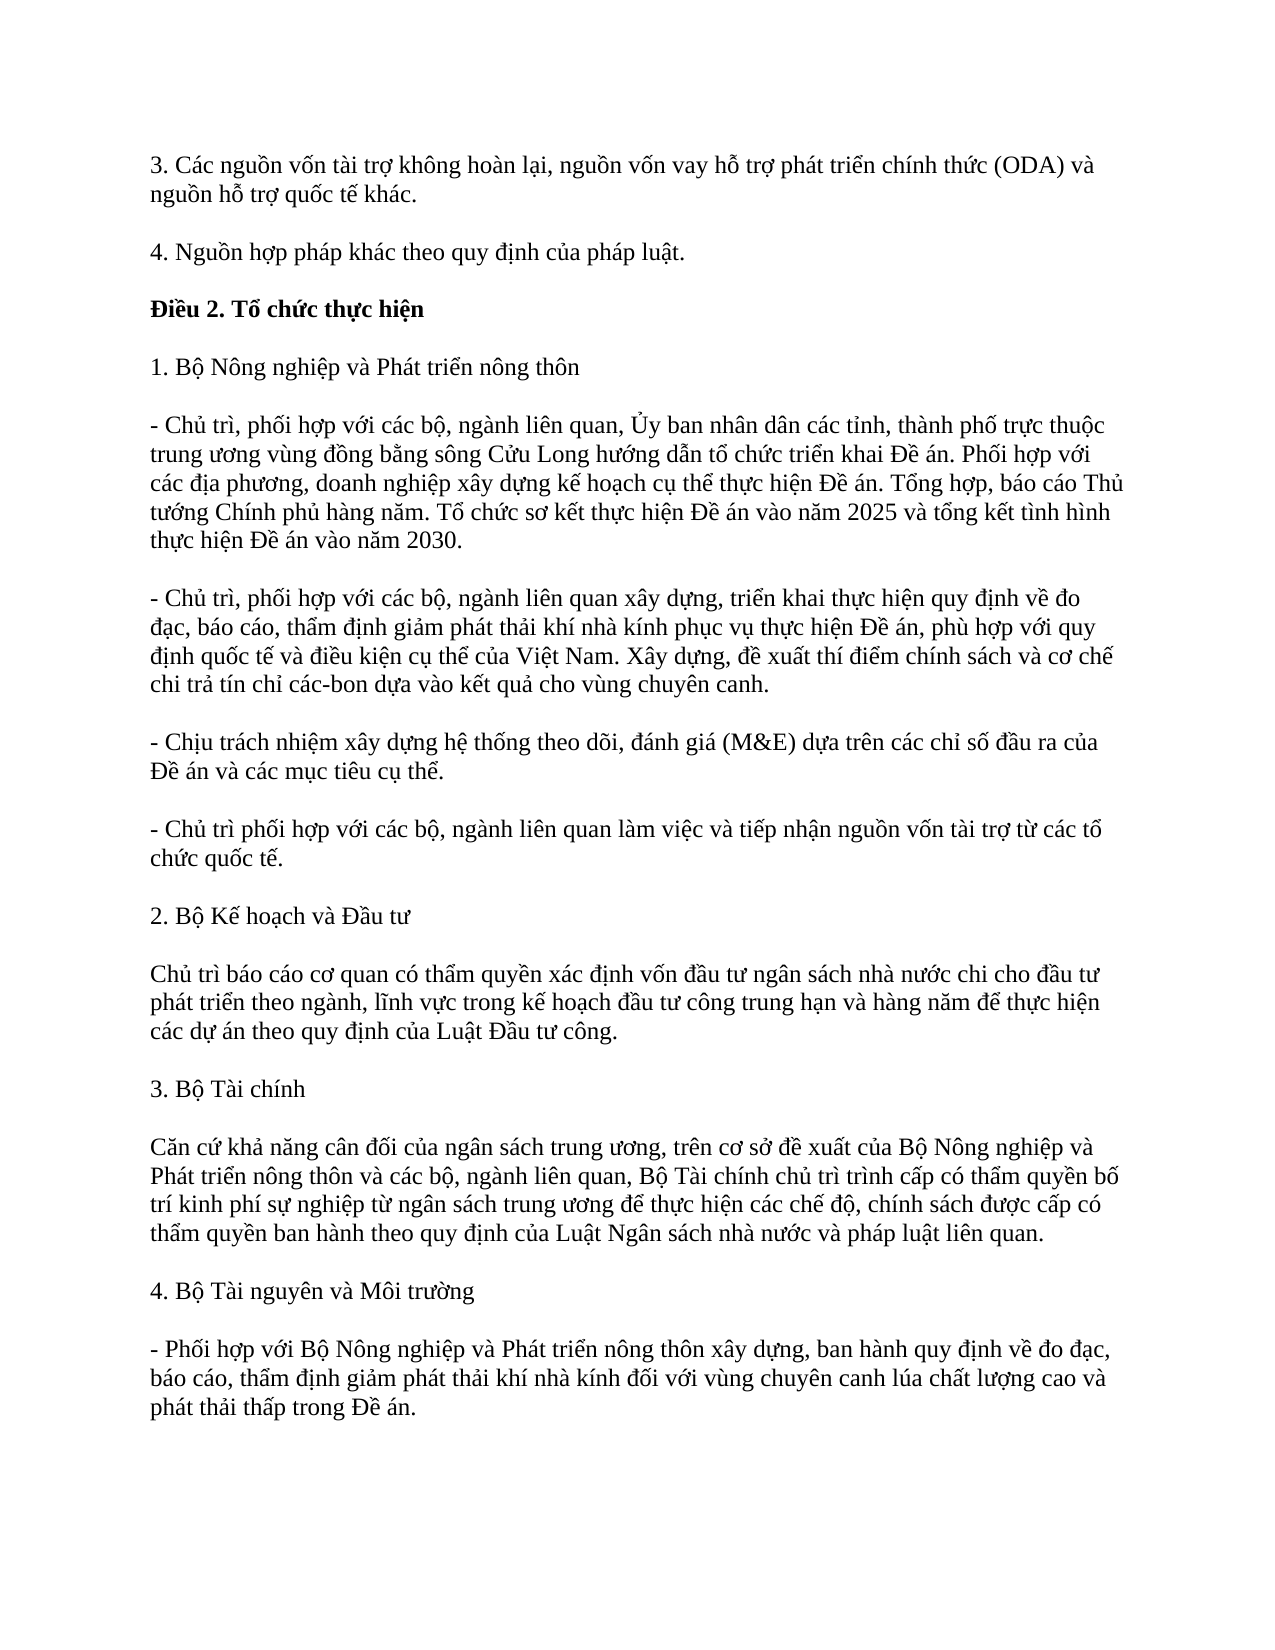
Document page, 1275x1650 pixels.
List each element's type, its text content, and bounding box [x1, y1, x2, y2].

text - Chủ trì, phối hợp với các bộ, ngành liên quan xây dựng, triển khai thực hiện quy định về đo đạc, báo cáo, thẩm định giảm phát thải khí nhà kính phục vụ thực hiện Đề án, phù hợp với quy định quốc tế và điều kiện cụ thể của Việt Nam. Xây dựng, đề xuất thí điểm chính sách và cơ chế chi trả tín chỉ các-bon dựa vào kết quả cho vùng chuyên canh. [150, 583, 1125, 698]
text 3. Các nguồn vốn tài trợ không hoàn lại, nguồn vốn vay hỗ trợ phát triển chính thức (ODA) và nguồn hỗ trợ quốc tế khác. [150, 150, 1125, 207]
text Chủ trì báo cáo cơ quan có thẩm quyền xác định vốn đầu tư ngân sách nhà nước chi cho đầu tư phát triển theo ngành, lĩnh vực trong kế hoạch đầu tư công trung hạn và hàng năm để thực hiện các dự án theo quy định của Luật Đầu tư công. [150, 959, 1125, 1045]
text - Chủ trì phối hợp với các bộ, ngành liên quan làm việc và tiếp nhận nguồn vốn tài trợ từ các tổ chức quốc tế. [150, 814, 1125, 872]
text - Phối hợp với Bộ Nông nghiệp và Phát triển nông thôn xây dựng, ban hành quy định về đo đạc, báo cáo, thẩm định giảm phát thải khí nhà kính đối với vùng chuyên canh lúa chất lượng cao và phát thải thấp trong Đề án. [150, 1334, 1125, 1420]
text 3. Bộ Tài chính [150, 1074, 1125, 1103]
text 4. Bộ Tài nguyên và Môi trường [150, 1276, 1125, 1305]
text - Chủ trì, phối hợp với các bộ, ngành liên quan, Ủy ban nhân dân các tỉnh, thành phố trực thuộc trung ương vùng đồng bằng sông Cửu Long hướng dẫn tổ chức triển khai Đề án. Phối hợp với các địa phương, doanh nghiệp xây dựng kế hoạch cụ thể thực hiện Đề án. Tổng hợp, báo cáo Thủ tướng Chính phủ hàng năm. Tổ chức sơ kết thực hiện Đề án vào năm 2025 và tổng kết tình hình thực hiện Đề án vào năm 2030. [150, 410, 1125, 554]
text Căn cứ khả năng cân đối của ngân sách trung ương, trên cơ sở đề xuất của Bộ Nông nghiệp và Phát triển nông thôn và các bộ, ngành liên quan, Bộ Tài chính chủ trì trình cấp có thẩm quyền bố trí kinh phí sự nghiệp từ ngân sách trung ương để thực hiện các chế độ, chính sách được cấp có thẩm quyền ban hành theo quy định của Luật Ngân sách nhà nước và pháp luật liên quan. [150, 1132, 1125, 1247]
text 2. Bộ Kế hoạch và Đầu tư [150, 901, 1125, 929]
text 1. Bộ Nông nghiệp và Phát triển nông thôn [150, 352, 1125, 381]
text 4. Nguồn hợp pháp khác theo quy định của pháp luật. [150, 237, 1125, 265]
text Điều 2. Tổ chức thực hiện [150, 294, 1125, 323]
text - Chịu trách nhiệm xây dựng hệ thống theo dõi, đánh giá (M&E) dựa trên các chỉ số đầu ra của Đề án và các mục tiêu cụ thể. [150, 727, 1125, 785]
